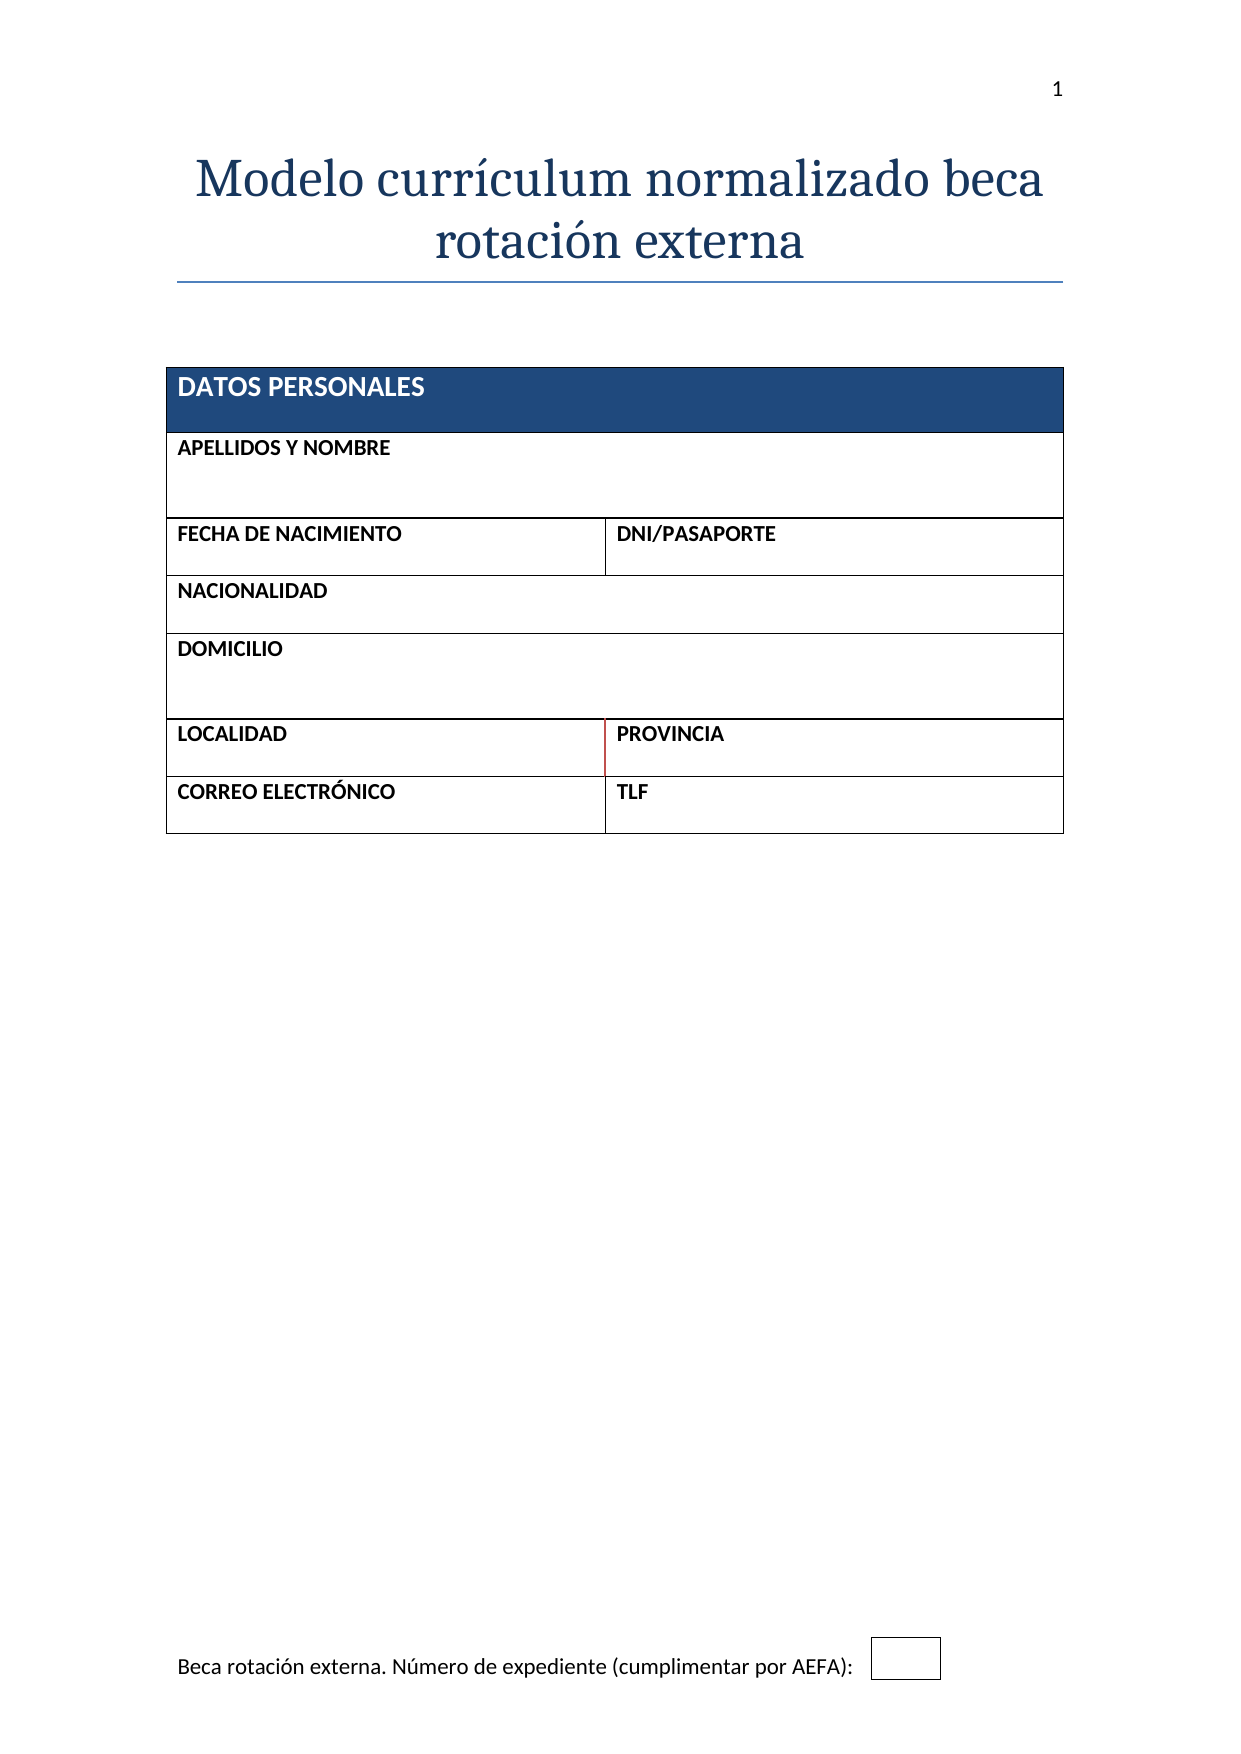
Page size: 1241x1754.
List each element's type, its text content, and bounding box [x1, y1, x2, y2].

table_cell LOCALIDAD [167, 720, 604, 776]
table_cell APELLIDOS Y NOMBRE [167, 433, 1063, 517]
table_cell TLF [606, 777, 1063, 833]
table_cell CORREO ELECTRÓNICO [167, 777, 605, 833]
table_header DATOS PERSONALES [167, 368, 1063, 432]
table_cell DOMICILIO [167, 634, 1063, 718]
table_cell FECHA DE NACIMIENTO [167, 519, 605, 575]
table_cell DNI/PASAPORTE [606, 519, 1063, 575]
table_cell PROVINCIA [606, 720, 1063, 776]
table_cell NACIONALIDAD [167, 576, 1063, 632]
title Modelo currículum normalizado beca rotación externa [177, 148, 1063, 281]
